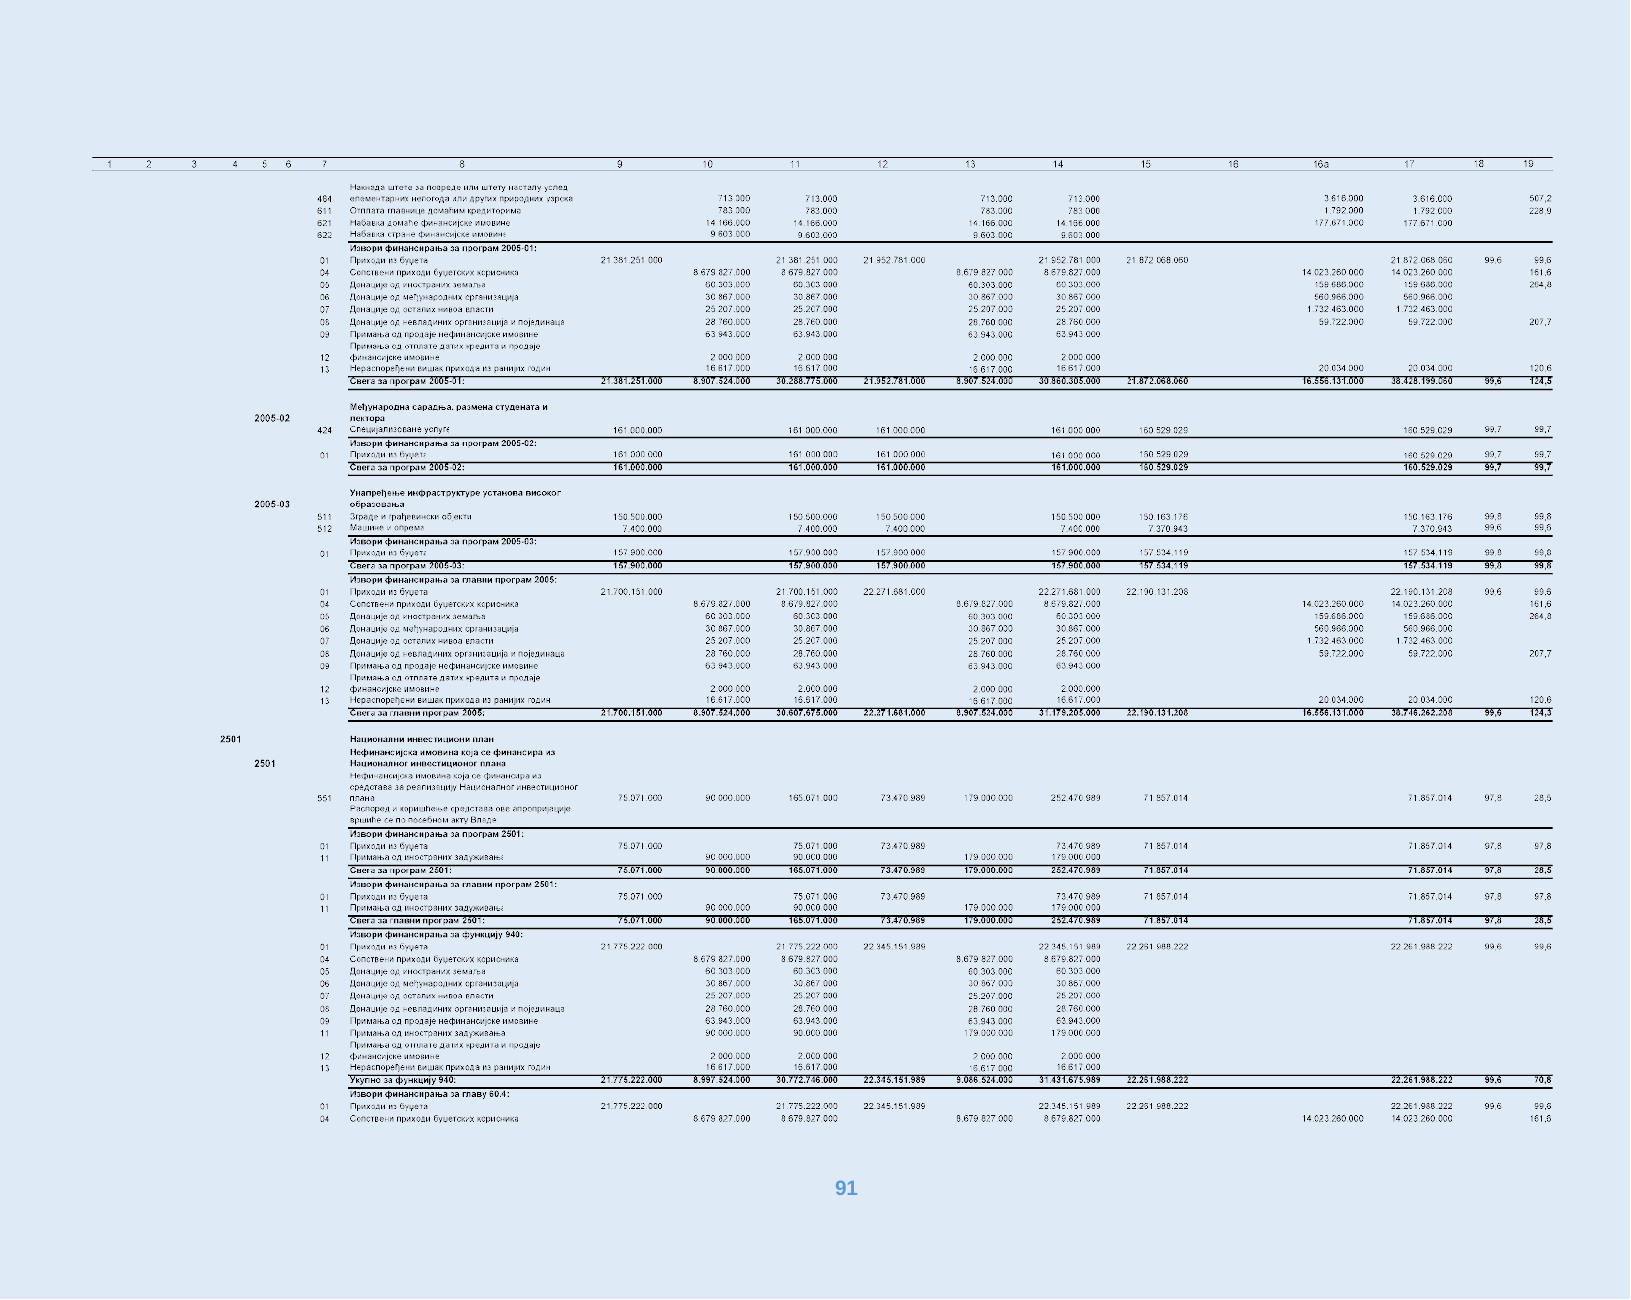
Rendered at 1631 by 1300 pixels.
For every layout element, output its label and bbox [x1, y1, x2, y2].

picture [92, 157, 1553, 1123]
